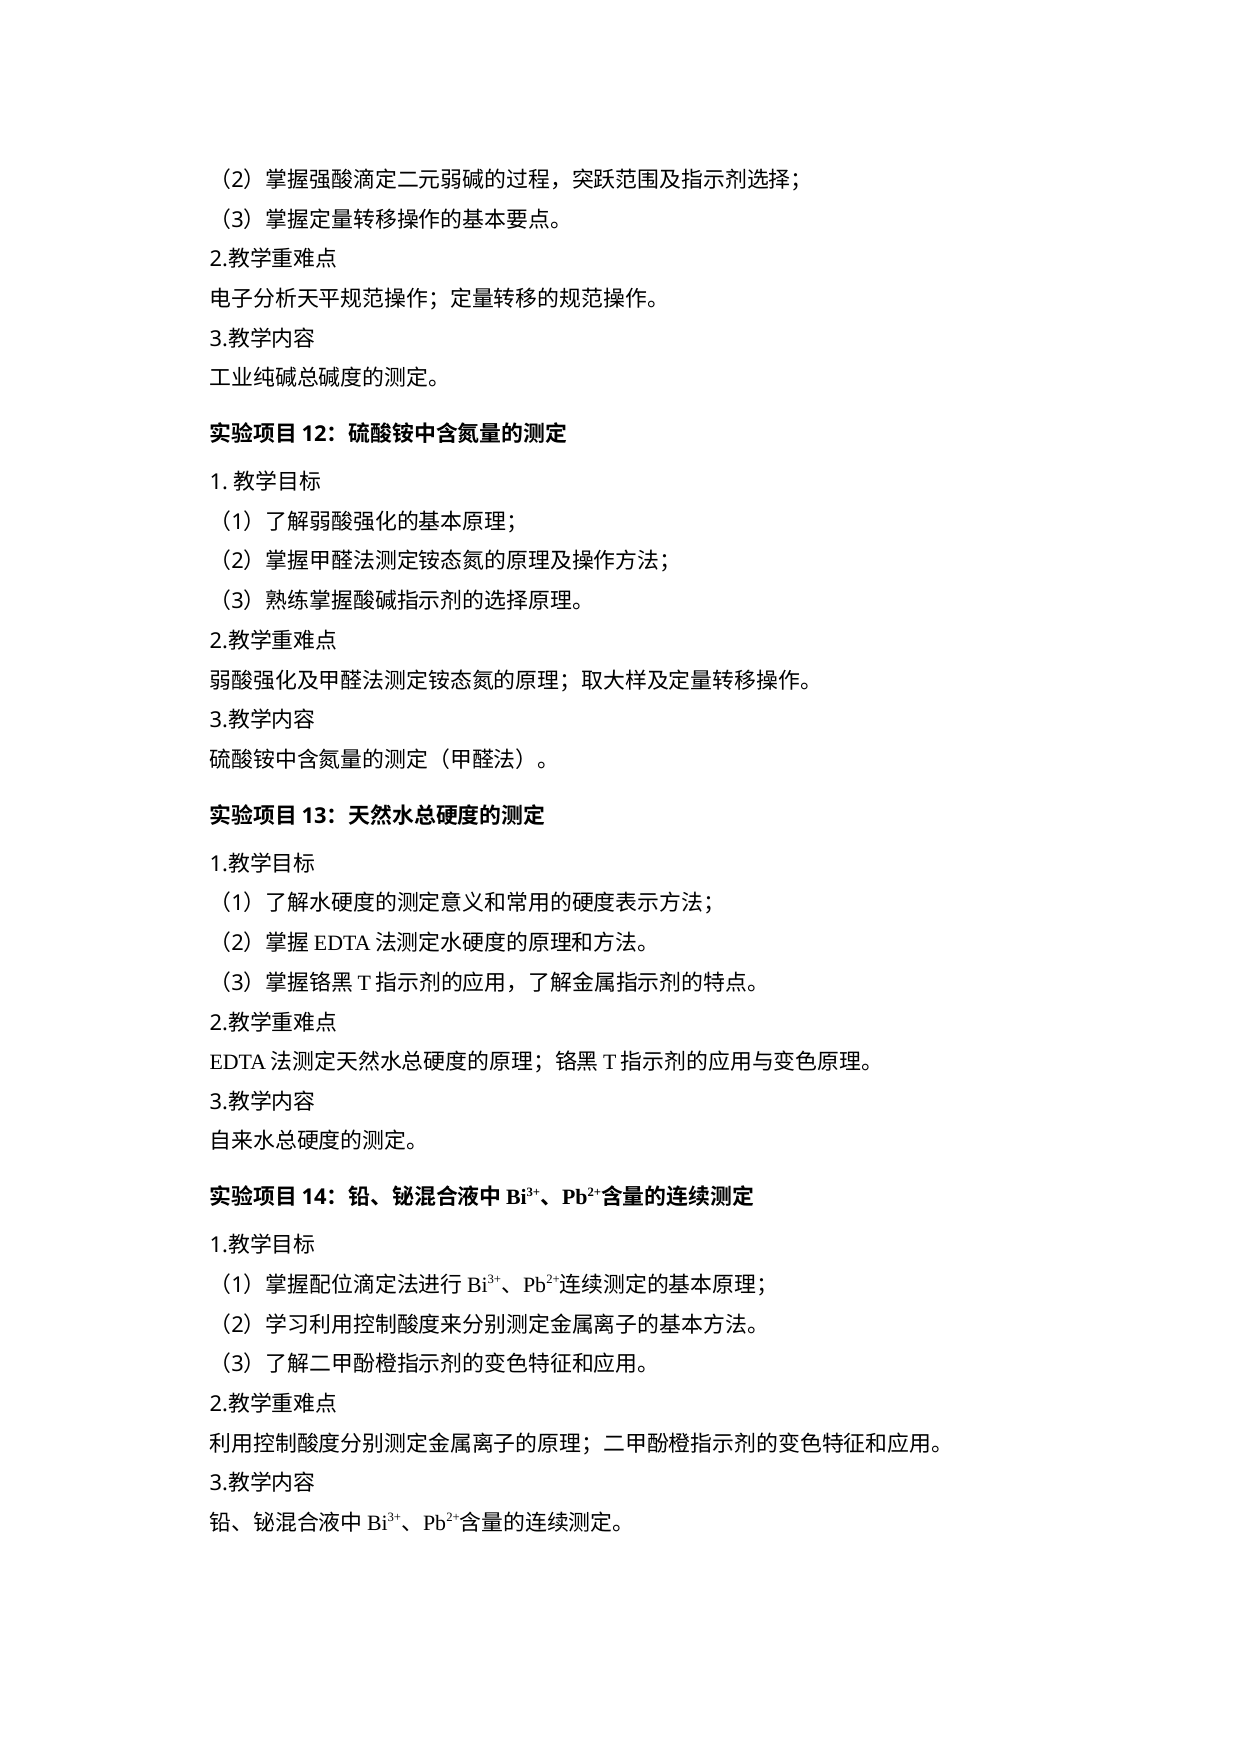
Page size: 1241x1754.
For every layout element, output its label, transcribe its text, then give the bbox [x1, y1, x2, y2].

text （3）了解二甲酚橙指示剂的变色特征和应用。 [187, 1346, 1053, 1378]
text 2.教学重难点 [187, 1386, 1053, 1418]
text 3.教学内容 [187, 321, 1053, 352]
text （2）掌握EDTA法测定水硬度的原理和方法。 [187, 925, 1053, 957]
text 铅、铋混合液中Bi3+、Pb2+含量的连续测定。 [187, 1505, 1053, 1537]
text 电子分析天平规范操作；定量转移的规范操作。 [187, 281, 1053, 313]
text 2.教学重难点 [187, 241, 1053, 273]
text 1. 教学目标 [187, 464, 1053, 496]
text （2）掌握甲醛法测定铵态氮的原理及操作方法； [187, 543, 1053, 575]
text 自来水总硬度的测定。 [187, 1123, 1053, 1155]
text 工业纯碱总碱度的测定。 [187, 360, 1053, 392]
text （1）了解弱酸强化的基本原理； [187, 504, 1053, 536]
text （3）掌握铬黑T指示剂的应用，了解金属指示剂的特点。 [187, 965, 1053, 997]
text EDTA法测定天然水总硬度的原理；铬黑T指示剂的应用与变色原理。 [187, 1044, 1053, 1076]
text 3.教学内容 [187, 1465, 1053, 1497]
text 3.教学内容 [187, 702, 1053, 734]
text （3）熟练掌握酸碱指示剂的选择原理。 [187, 583, 1053, 615]
text 实验项目13：天然水总硬度的测定 [187, 798, 1053, 829]
text （2）掌握强酸滴定二元弱碱的过程，突跃范围及指示剂选择； [187, 162, 1053, 194]
text 利用控制酸度分别测定金属离子的原理；二甲酚橙指示剂的变色特征和应用。 [187, 1426, 1053, 1457]
text 2.教学重难点 [187, 1004, 1053, 1036]
text 2.教学重难点 [187, 623, 1053, 655]
text 实验项目12：硫酸铵中含氮量的测定 [187, 416, 1053, 448]
text （3）掌握定量转移操作的基本要点。 [187, 202, 1053, 233]
text 3.教学内容 [187, 1084, 1053, 1116]
text 1.教学目标 [187, 846, 1053, 877]
text （1）了解水硬度的测定意义和常用的硬度表示方法； [187, 885, 1053, 917]
text 实验项目14：铅、铋混合液中Bi3+、Pb2+含量的连续测定 [187, 1179, 1053, 1211]
text 1.教学目标 [187, 1227, 1053, 1259]
text （1）掌握配位滴定法进行Bi3+、Pb2+连续测定的基本原理； [187, 1267, 1053, 1299]
text 硫酸铵中含氮量的测定（甲醛法）。 [187, 742, 1053, 773]
text （2）学习利用控制酸度来分别测定金属离子的基本方法。 [187, 1307, 1053, 1338]
text 弱酸强化及甲醛法测定铵态氮的原理；取大样及定量转移操作。 [187, 663, 1053, 694]
